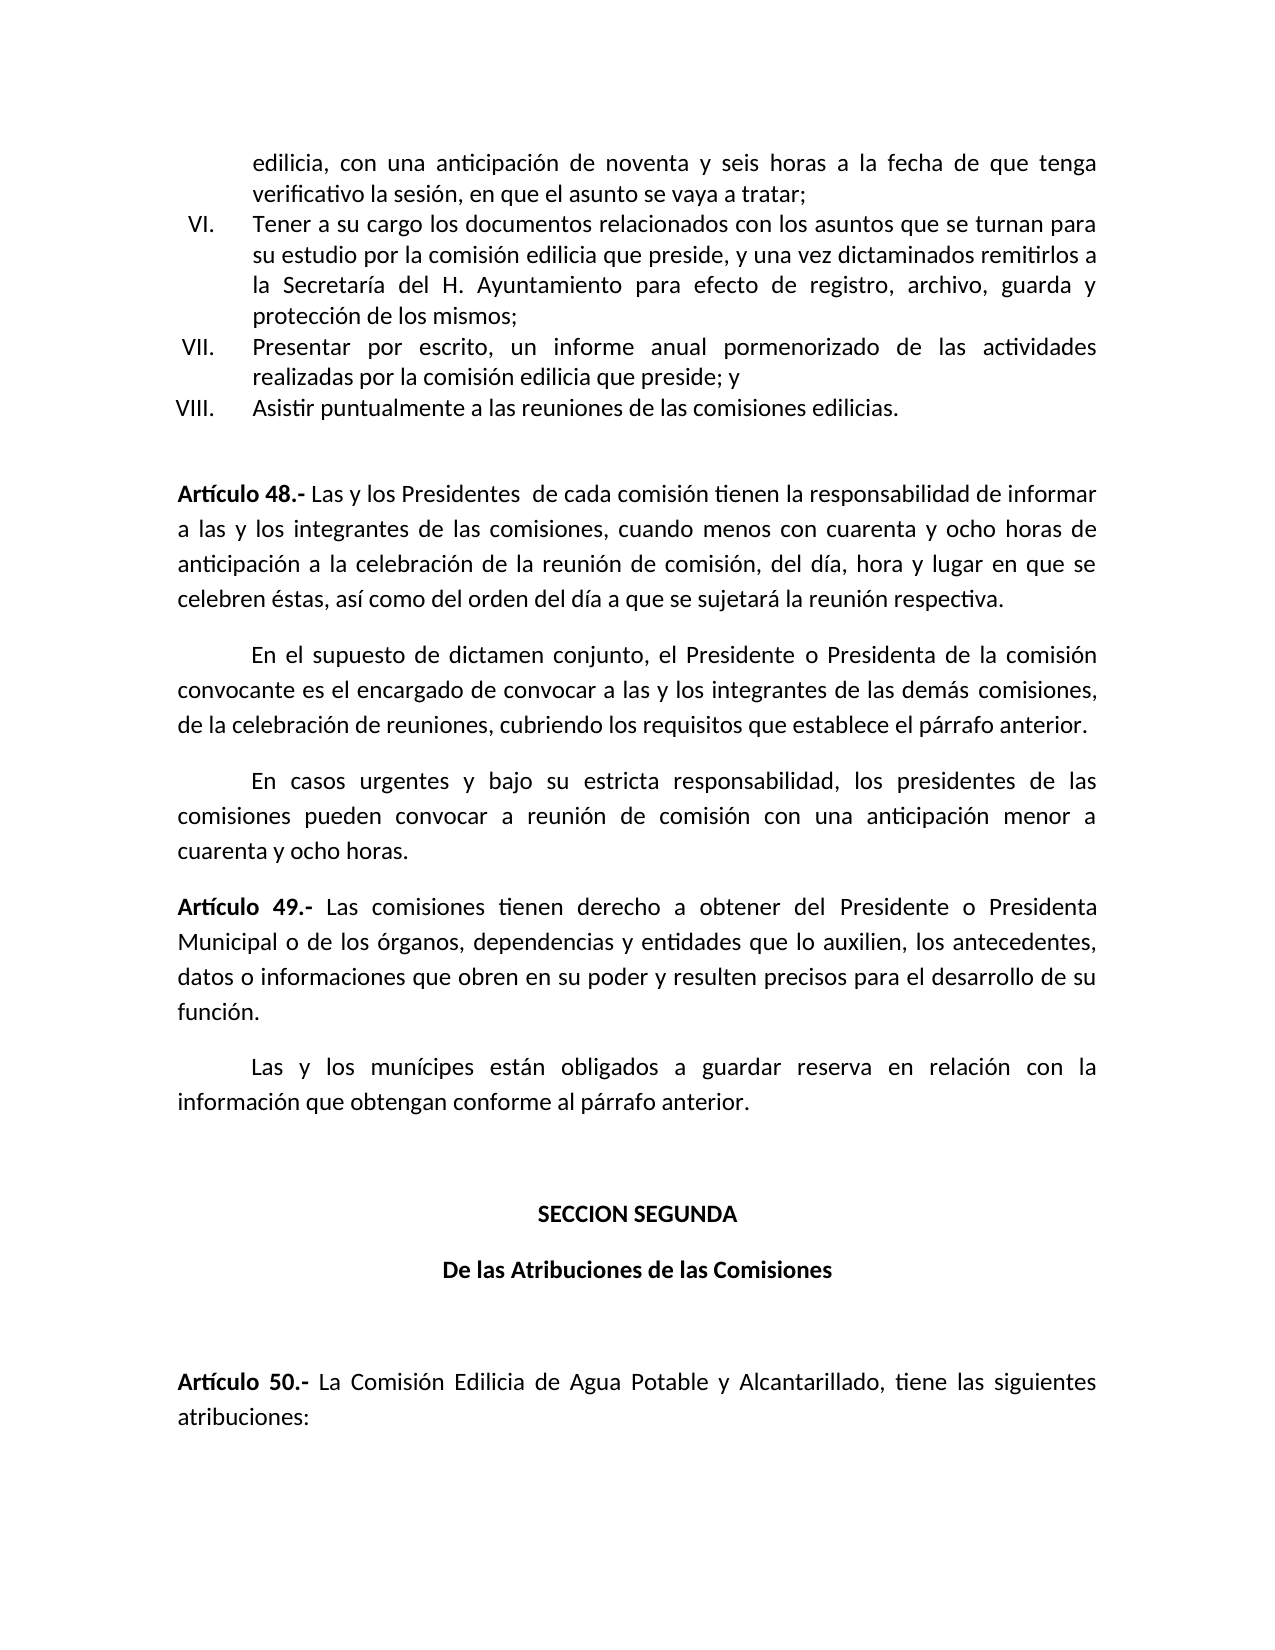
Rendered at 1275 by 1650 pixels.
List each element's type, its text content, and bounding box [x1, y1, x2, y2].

text En el supuesto de dictamen conjunto, el Presidente o Presidenta de la comisión convocante es el encargado de convocar a las y los integrantes de las demás comisiones, de la celebración de reuniones, cubriendo los requisitos que establece el párrafo anterior. [177, 639, 1098, 739]
list Tener a su cargo los documentos relacionados con los asuntos que se turnan para su estudio por la comisión edilicia que preside, y una vez dictaminados remitirlos a la Secretaría del H. Ayuntamiento para efecto de registro, archivo, guarda y protección de los mismos; [215, 209, 1098, 331]
text SECCION SEGUNDA [177, 1198, 1098, 1229]
list Asistir puntualmente a las reuniones de las comisiones edilicias. [215, 392, 1098, 422]
text Artículo 48.- Las y los Presidentes de cada comisión tienen la responsabilidad de informar a las y los integrantes de las comisiones, cuando menos con cuarenta y ocho horas de anticipación a la celebración de la reunión de comisión, del día, hora y lugar en que se celebren éstas, así como del orden del día a que se sujetará la reunión respectiva. [177, 478, 1098, 614]
list Presentar por escrito, un informe anual pormenorizado de las actividades realizadas por la comisión edilicia que preside; y [215, 331, 1098, 392]
text En casos urgentes y bajo su estricta responsabilidad, los presidentes de las comisiones pueden convocar a reunión de comisión con una anticipación menor a cuarenta y ocho horas. [177, 765, 1098, 865]
text De las Atribuciones de las Comisiones [177, 1254, 1098, 1284]
text Artículo 50.- La Comisión Edilicia de Agua Potable y Alcantarillado, tiene las siguientes atribuciones: [177, 1366, 1098, 1431]
text Las y los munícipes están obligados a guardar reserva en relación con la información que obtengan conforme al párrafo anterior. [177, 1051, 1098, 1117]
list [215, 148, 1098, 209]
text Artículo 49.- Las comisiones tienen derecho a obtener del Presidente o Presidenta Municipal o de los órganos, dependencias y entidades que lo auxilien, los antecedentes, datos o informaciones que obren en su poder y resulten precisos para el desarrollo de su función. [177, 891, 1098, 1026]
